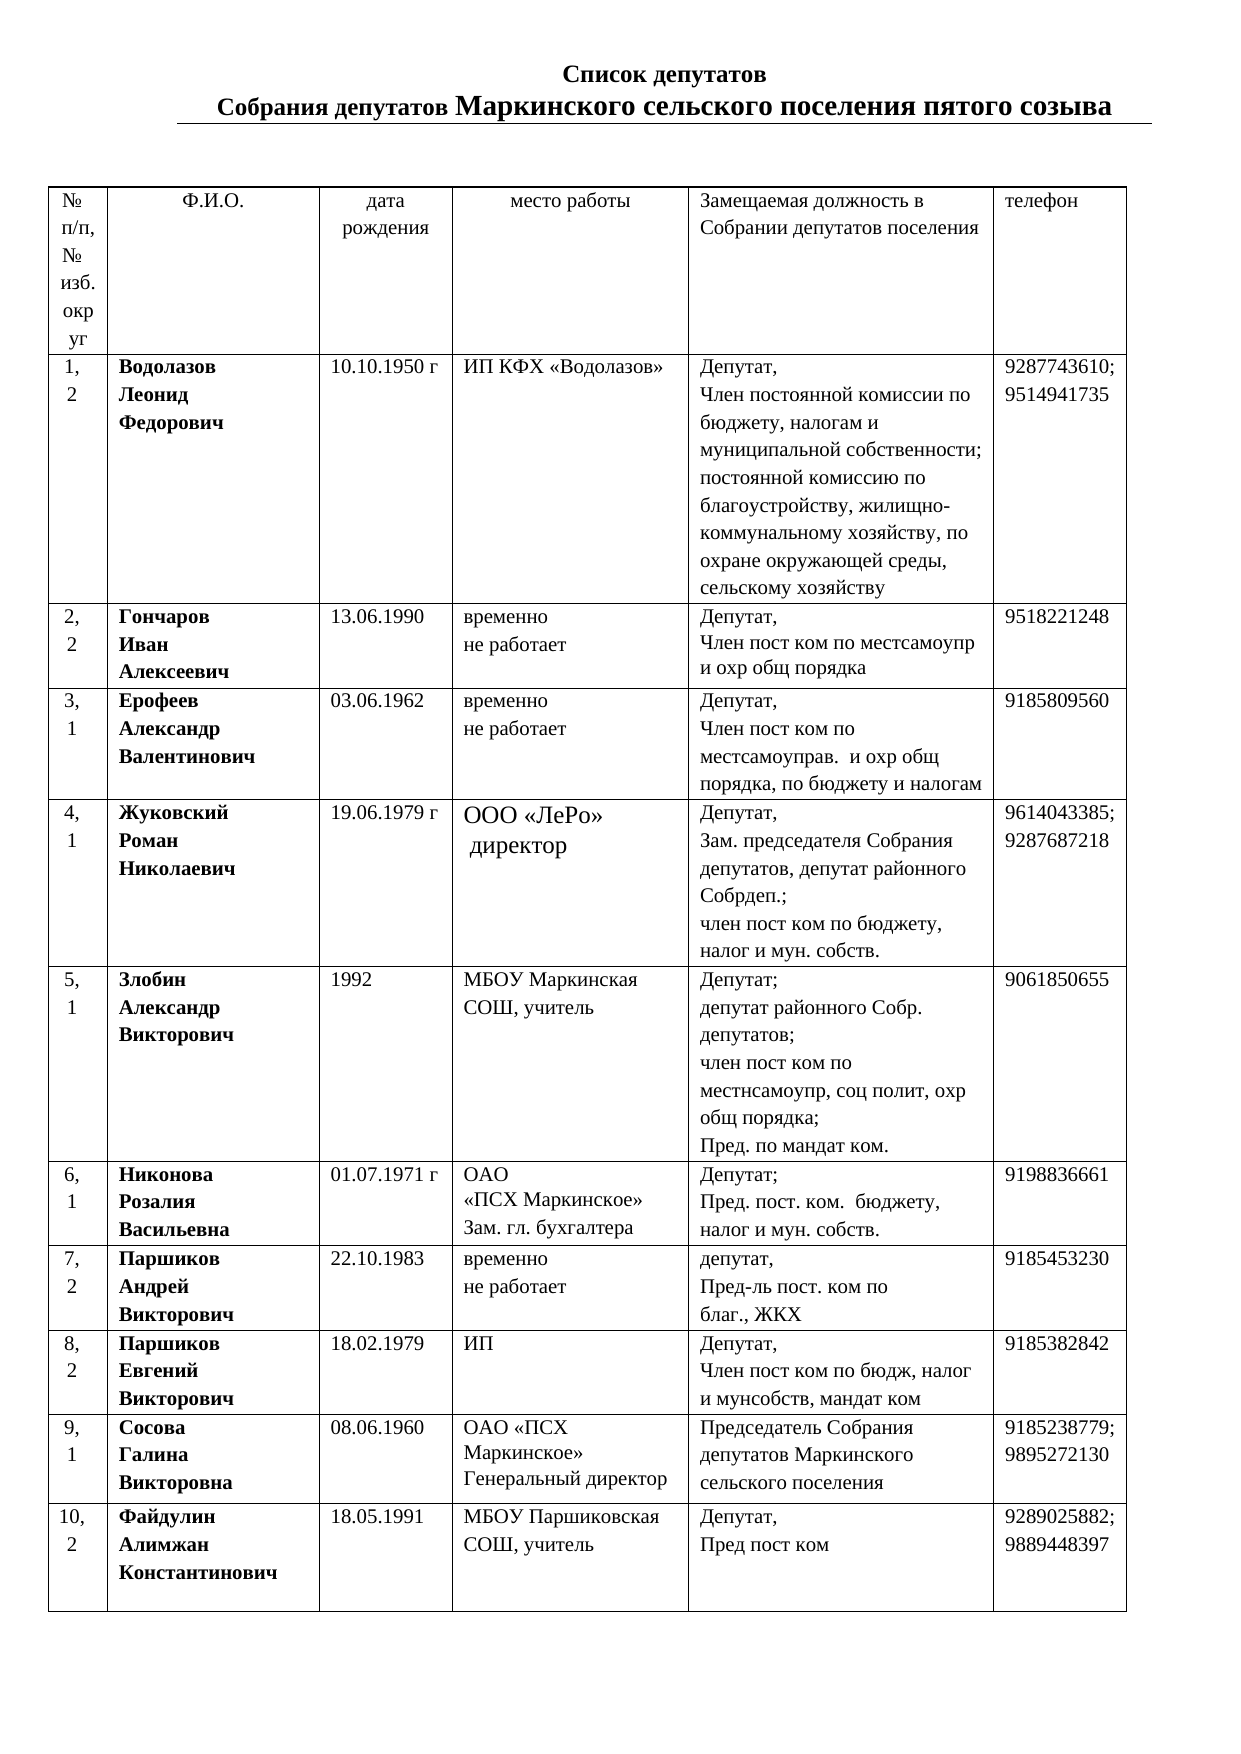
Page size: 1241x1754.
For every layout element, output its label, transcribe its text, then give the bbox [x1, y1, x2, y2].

table_cell Депутат, Член постоянной комиссии по бюджету, налогам и муниципальной собственности; постоянной комиссию по благоустройству, жилищно-коммунальному хозяйству, по охране окружающей среды, сельскому хозяйству [689, 355, 993, 603]
table_cell депутат, Пред-ль пост. ком по благ., ЖКХ [689, 1246, 993, 1329]
table_cell 9198836661 [994, 1162, 1126, 1245]
table_cell 01.07.1971 г [320, 1162, 452, 1245]
table_cell Гончаров Иван Алексеевич [108, 604, 319, 687]
table_cell 10.10.1950 г [320, 355, 452, 603]
table_header Ф.И.О. [108, 188, 319, 353]
table_cell ОАО «ПСХ Маркинское» Зам. гл. бухгалтера [453, 1162, 688, 1245]
table_cell 9287743610; 9514941735 [994, 355, 1126, 603]
table_cell МБОУ Маркинская СОШ, учитель [453, 967, 688, 1161]
table_cell Паршиков Евгений Викторович [108, 1331, 319, 1414]
table_cell 10, 2 [49, 1504, 107, 1611]
table_cell временно не работает [453, 604, 688, 687]
table_cell ООО «ЛеРо» директор [453, 800, 688, 966]
table_cell 9185382842 [994, 1331, 1126, 1414]
table_header Замещаемая должность в Собрании депутатов поселения [689, 188, 993, 353]
table_cell 4, 1 [49, 800, 107, 966]
table_cell временно не работает [453, 689, 688, 799]
table_cell Депутат, Член пост ком по бюдж, налог и мунсобств, мандат ком [689, 1331, 993, 1414]
table_cell Депутат, Член пост ком по местсамоупр и охр общ порядка [689, 604, 993, 687]
table_cell 1992 [320, 967, 452, 1161]
table_cell Жуковский Роман Николаевич [108, 800, 319, 966]
table_cell Сосова Галина Викторовна [108, 1415, 319, 1503]
table_cell 22.10.1983 [320, 1246, 452, 1329]
table_cell ОАО «ПСХ Маркинское» Генеральный директор [453, 1415, 688, 1503]
table_cell Депутат; депутат районного Собр. депутатов; член пост ком по местнсамоупр, соц полит, охр общ порядка; Пред. по мандат ком. [689, 967, 993, 1161]
table_cell Злобин Александр Викторович [108, 967, 319, 1161]
table_header телефон [994, 188, 1126, 353]
table_cell 8, 2 [49, 1331, 107, 1414]
table_cell 18.02.1979 [320, 1331, 452, 1414]
table_cell 9061850655 [994, 967, 1126, 1161]
table_cell Депутат, Зам. председателя Собрания депутатов, депутат районного Собрдеп.; член пост ком по бюджету, налог и мун. собств. [689, 800, 993, 966]
table_cell Председатель Собрания депутатов Маркинского сельского поселения [689, 1415, 993, 1503]
table_cell временно не работает [453, 1246, 688, 1329]
table_cell Водолазов Леонид Федорович [108, 355, 319, 603]
table_cell 9185453230 [994, 1246, 1126, 1329]
table_cell Депутат, Член пост ком по местсамоуправ. и охр общ порядка, по бюджету и налогам [689, 689, 993, 799]
table_cell ИП [453, 1331, 688, 1414]
table_cell 08.06.1960 [320, 1415, 452, 1503]
table_header место работы [453, 188, 688, 353]
table_cell 5, 1 [49, 967, 107, 1161]
table_cell 9, 1 [49, 1415, 107, 1503]
table_header № п/п, № изб. округ [49, 188, 107, 353]
table_cell 2, 2 [49, 604, 107, 687]
table_cell 9185238779; 9895272130 [994, 1415, 1126, 1503]
table_cell 19.06.1979 г [320, 800, 452, 966]
table_cell ИП КФХ «Водолазов» [453, 355, 688, 603]
table_cell 03.06.1962 [320, 689, 452, 799]
table_cell Депутат, Пред пост ком [689, 1504, 993, 1611]
table_header дата рождения [320, 188, 452, 353]
table_cell 9614043385; 9287687218 [994, 800, 1126, 966]
table_cell Паршиков Андрей Викторович [108, 1246, 319, 1329]
text Собрания депутатов Маркинского сельского поселения пятого созыва [177, 88, 1152, 123]
table_cell 13.06.1990 [320, 604, 452, 687]
table_cell Файдулин Алимжан Константинович [108, 1504, 319, 1611]
table_cell 6, 1 [49, 1162, 107, 1245]
text Список депутатов [177, 59, 1152, 88]
table_cell Ерофеев Александр Валентинович [108, 689, 319, 799]
table_cell Никонова Розалия Васильевна [108, 1162, 319, 1245]
table_cell Депутат; Пред. пост. ком. бюджету, налог и мун. собств. [689, 1162, 993, 1245]
table_cell 9518221248 [994, 604, 1126, 687]
table_cell МБОУ Паршиковская СОШ, учитель [453, 1504, 688, 1611]
table_cell 7, 2 [49, 1246, 107, 1329]
table_cell 9289025882; 9889448397 [994, 1504, 1126, 1611]
table_cell 1, 2 [49, 355, 107, 603]
table_cell 9185809560 [994, 689, 1126, 799]
table_cell 18.05.1991 [320, 1504, 452, 1611]
table_cell 3, 1 [49, 689, 107, 799]
